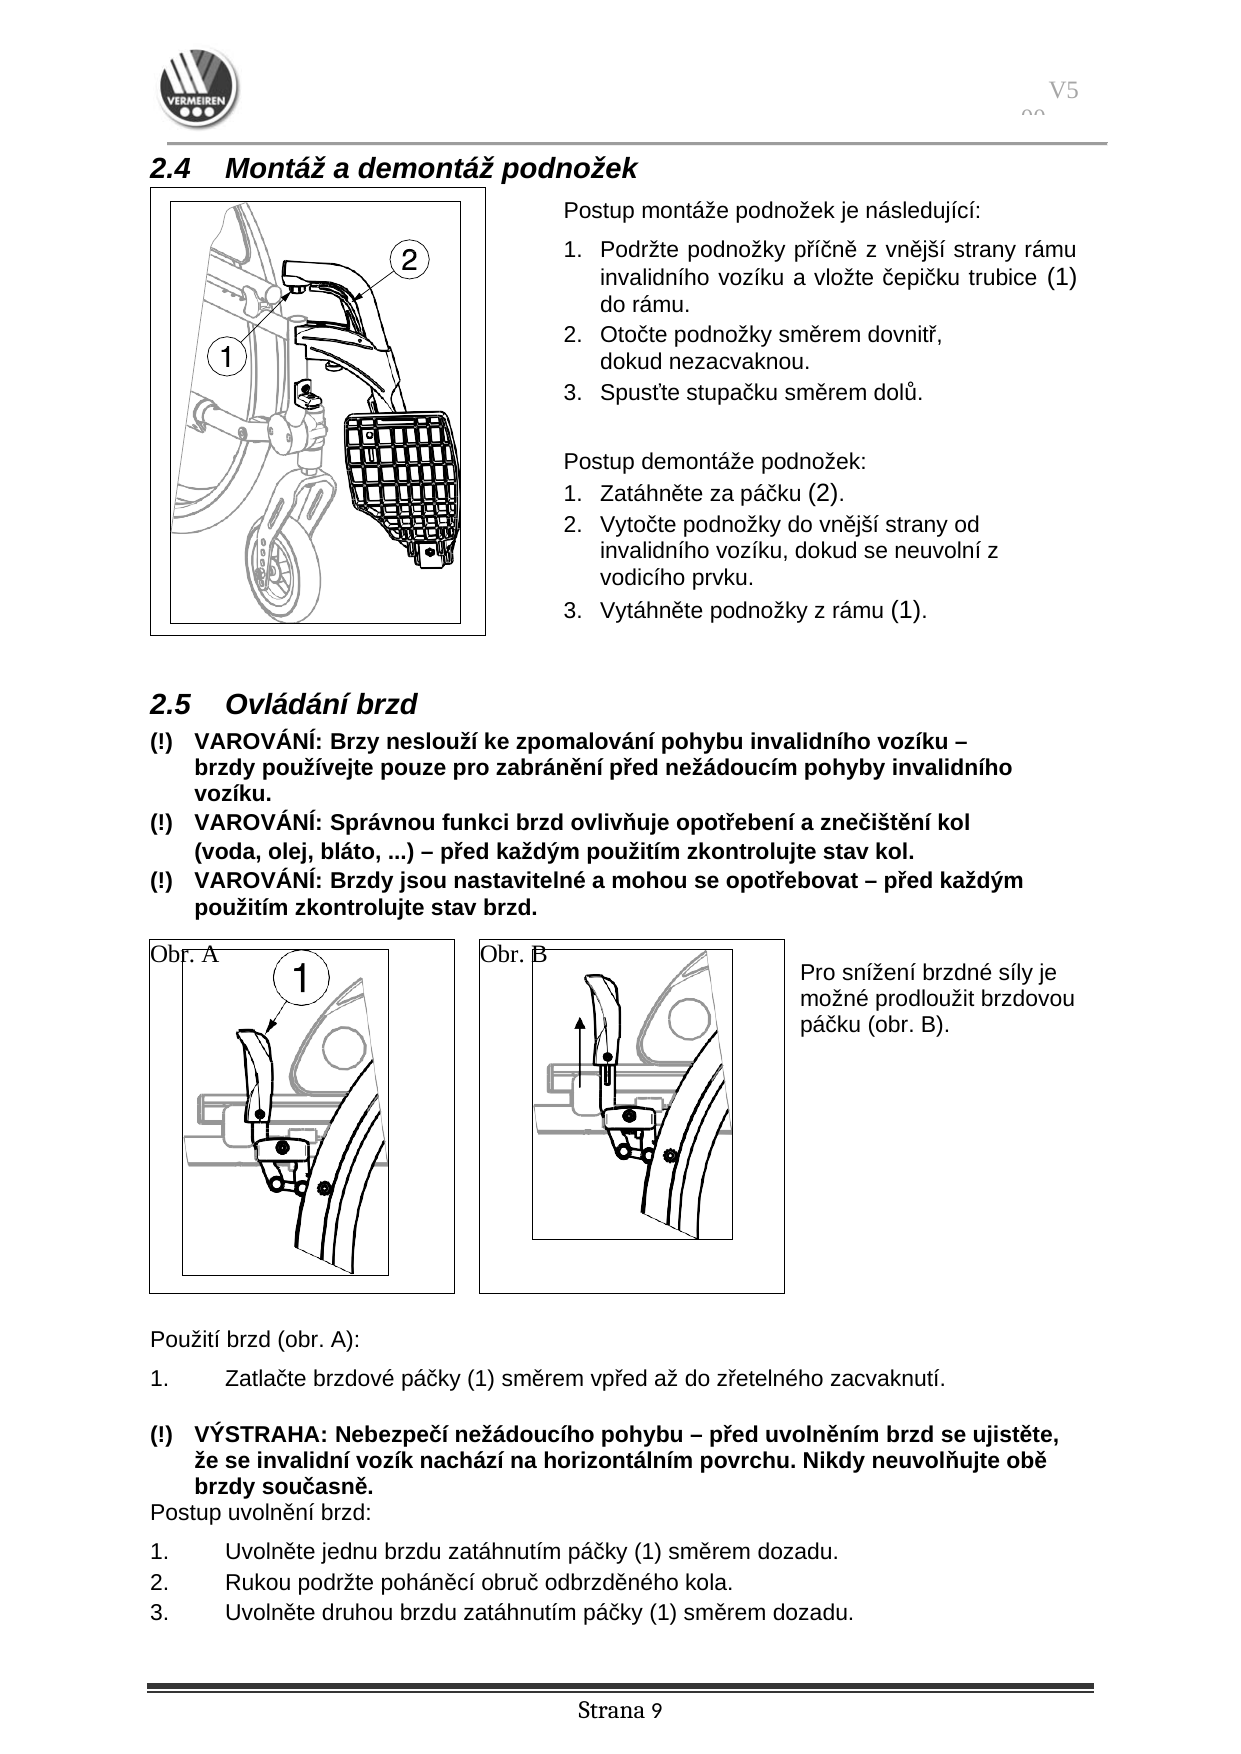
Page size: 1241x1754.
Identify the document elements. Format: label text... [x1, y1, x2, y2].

subtitle Montáž a demontáž podnožek [150, 151, 974, 185]
list Podržte podnožky příčně z vnější strany rámu invalidního vozíku a vložte čepičku trubice (1) do rámu. [563, 236, 1077, 317]
picture [183, 950, 388, 1275]
list Spusťte stupačku směrem dolů. [563, 378, 974, 405]
list Otočte podnožky směrem dovnitř, dokud nezacvaknou. [563, 321, 1002, 374]
text Postup montáže podnožek je následující: [563, 197, 1061, 223]
picture [171, 202, 243, 522]
text Postup uvolnění brzd: [150, 1499, 974, 1526]
picture [533, 950, 732, 1239]
subtitle (!) VAROVÁNÍ: Brzy neslouží ke zpomalování pohybu invalidního vozíku – brzdy používejte pouze pro zabránění před nežádoucím pohyby invalidního vozíku. [150, 729, 1022, 807]
picture [536, 954, 544, 961]
subtitle (!) VAROVÁNÍ: Brzdy jsou nastavitelné a mohou se opotřebovat – před každým použitím zkontrolujte stav brzd. [150, 867, 1080, 921]
text Pro snížení brzdné síly je možné prodloužit brzdovou páčku (obr. B). [800, 959, 1082, 1038]
list Uvolněte jednu brzdu zatáhnutím páčky (1) směrem dozadu. [150, 1538, 974, 1564]
picture [171, 202, 460, 623]
list Vytáhněte podnožky z rámu (1). [563, 594, 974, 623]
list Zatáhněte za páčku (2). [563, 478, 974, 507]
text Použití brzd (obr. A): [150, 1326, 974, 1352]
subtitle Ovládání brzd [150, 687, 974, 720]
subtitle (!) VÝSTRAHA: Nebezpečí nežádoucího pohybu – před uvolněním brzd se ujistěte, že se invalidní vozík nachází na horizontálním povrchu. Nikdy neuvolňujte obě brzdy současně. [150, 1422, 1061, 1499]
list Uvolněte druhou brzdu zatáhnutím páčky (1) směrem dozadu. [150, 1599, 974, 1625]
subtitle (!) VAROVÁNÍ: Správnou funkci brzd ovlivňuje opotřebení a znečištění kol (voda, olej, bláto, ...) – před každým použitím zkontrolujte stav kol. [150, 807, 974, 865]
picture [153, 41, 243, 132]
list Rukou podržte poháněcí obruč odbrzděného kola. [150, 1568, 974, 1595]
list Vytočte podnožky do vnější strany od invalidního vozíku, dokud se neuvolní z vodicího prvku. [563, 511, 1087, 590]
text 1. Zatlačte brzdové páčky (1) směrem vpřed až do zřetelného zacvaknutí. [150, 1364, 974, 1391]
text Postup demontáže podnožek: [563, 448, 974, 474]
